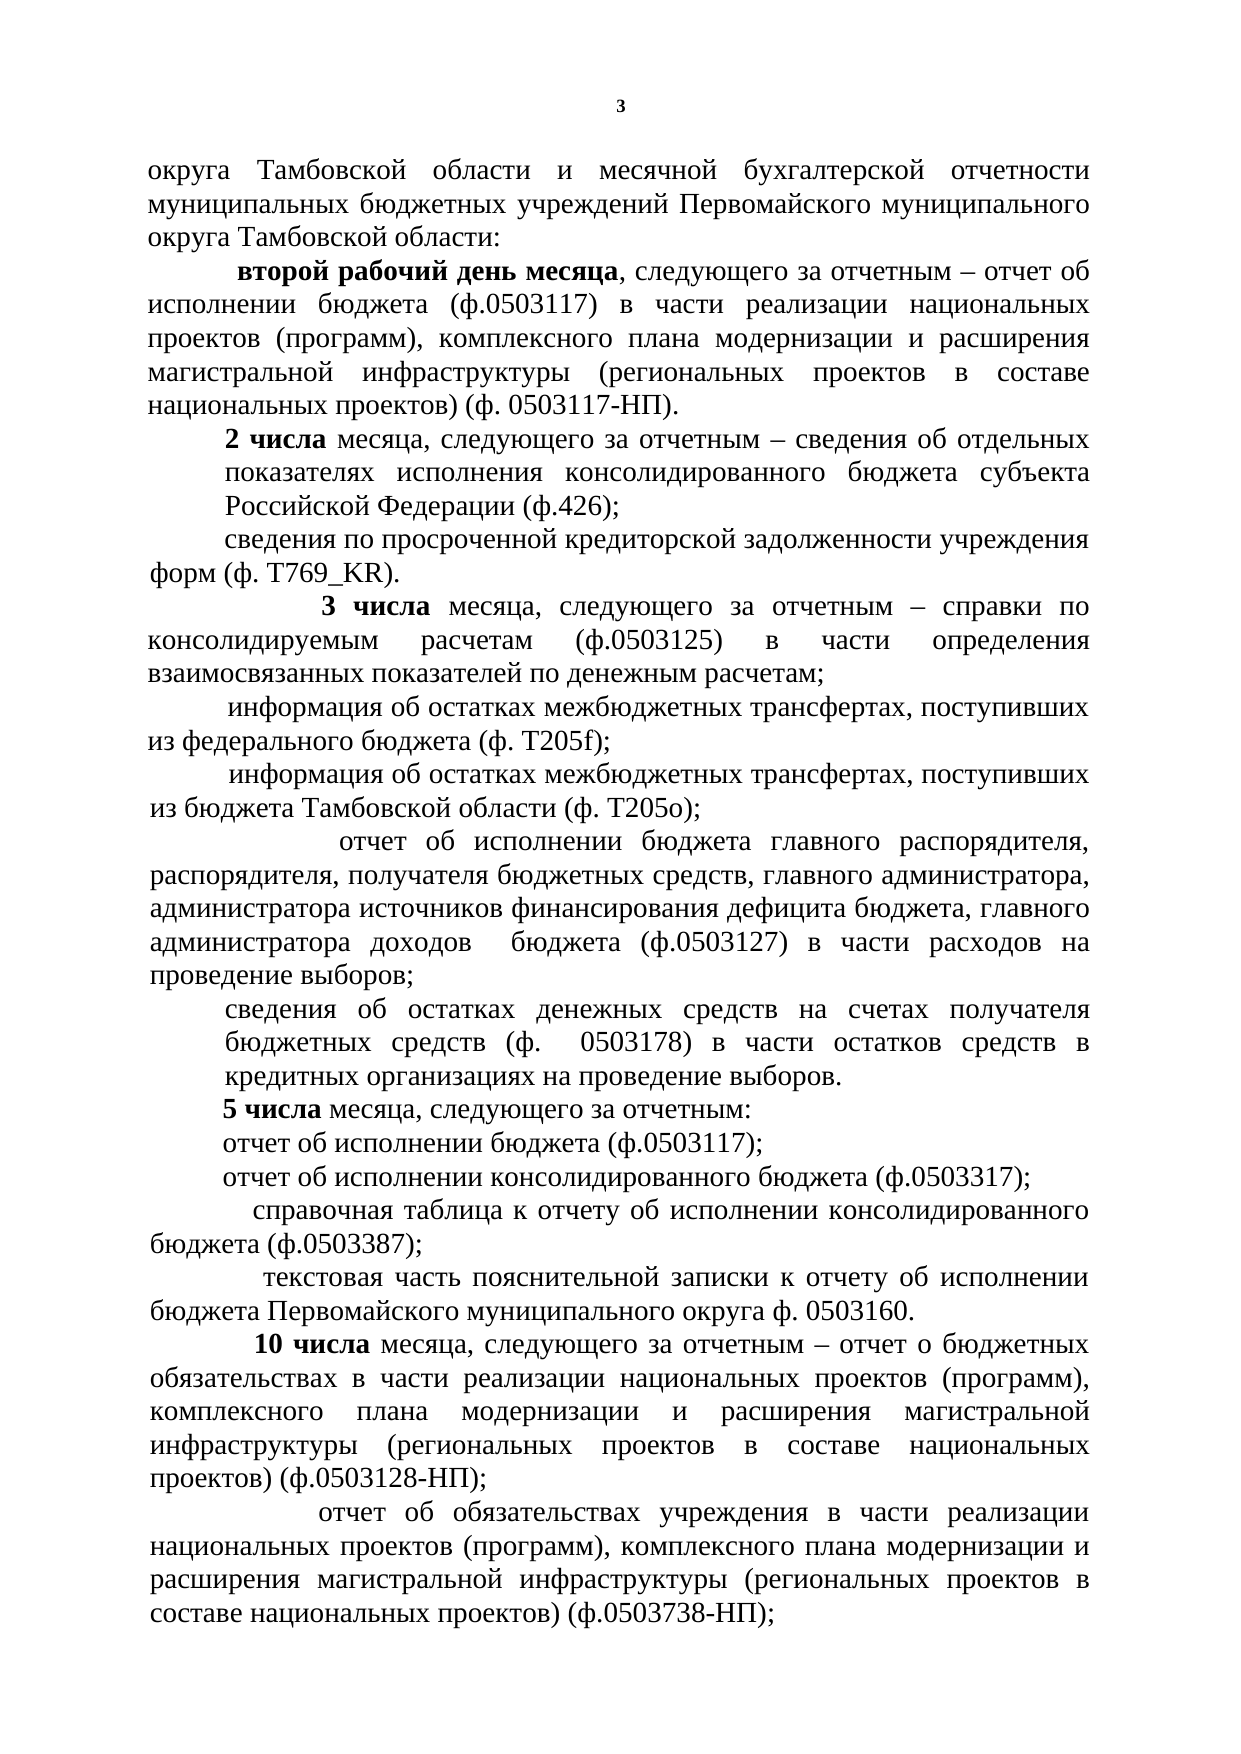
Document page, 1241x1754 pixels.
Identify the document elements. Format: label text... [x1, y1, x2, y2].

text текстовая часть пояснительной записки к отчету об исполнении бюджета Первомайского муниципального округа ф. 0503160. [149, 1260, 1091, 1327]
text справочная таблица к отчету об исполнении консолидированного бюджета (ф.0503387); [149, 1193, 1091, 1260]
text отчет об исполнении бюджета главного распорядителя, распорядителя, получателя бюджетных средств, главного администратора, администратора источников финансирования дефицита бюджета, главного администратора доходов бюджета (ф.0503127) в части расходов на проведение выборов; [149, 824, 1091, 992]
text 2 числа месяца, следующего за отчетным – сведения об отдельных показателях исполнения консолидированного бюджета субъекта Российской Федерации (ф.426); [224, 421, 1091, 522]
text сведения по просроченной кредиторской задолженности учреждения форм (ф. Т769_KR). [149, 522, 1091, 589]
text 5 числа месяца, следующего за отчетным: [149, 1092, 1091, 1126]
text второй рабочий день месяца, следующего за отчетным – отчет об исполнении бюджета (ф.0503117) в части реализации национальных проектов (программ), комплексного плана модернизации и расширения магистральной инфраструктуры (региональных проектов в составе национальных проектов) (ф. 0503117-НП). [147, 254, 1091, 421]
text 10 числа месяца, следующего за отчетным – отчет о бюджетных обязательствах в части реализации национальных проектов (программ), комплексного плана модернизации и расширения магистральной инфраструктуры (региональных проектов в составе национальных проектов) (ф.0503128-НП); [149, 1327, 1091, 1495]
text информация об остатках межбюджетных трансфертах, поступивших из бюджета Тамбовской области (ф. Т205о); [149, 757, 1091, 824]
text информация об остатках межбюджетных трансфертах, поступивших из федерального бюджета (ф. Т205f); [147, 690, 1091, 757]
text отчет об исполнении бюджета (ф.0503117); [149, 1126, 1091, 1159]
text отчет об исполнении консолидированного бюджета (ф.0503317); [149, 1159, 1091, 1193]
text сведения об остатках денежных средств на счетах получателя бюджетных средств (ф. 0503178) в части остатков средств в кредитных организациях на проведение выборов. [224, 992, 1091, 1092]
text 3 числа месяца, следующего за отчетным – справки по консолидируемым расчетам (ф.0503125) в части определения взаимосвязанных показателей по денежным расчетам; [147, 589, 1091, 690]
text отчет об обязательствах учреждения в части реализации национальных проектов (программ), комплексного плана модернизации и расширения магистральной инфраструктуры (региональных проектов в составе национальных проектов) (ф.0503738-НП); [149, 1495, 1091, 1629]
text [147, 153, 1091, 254]
